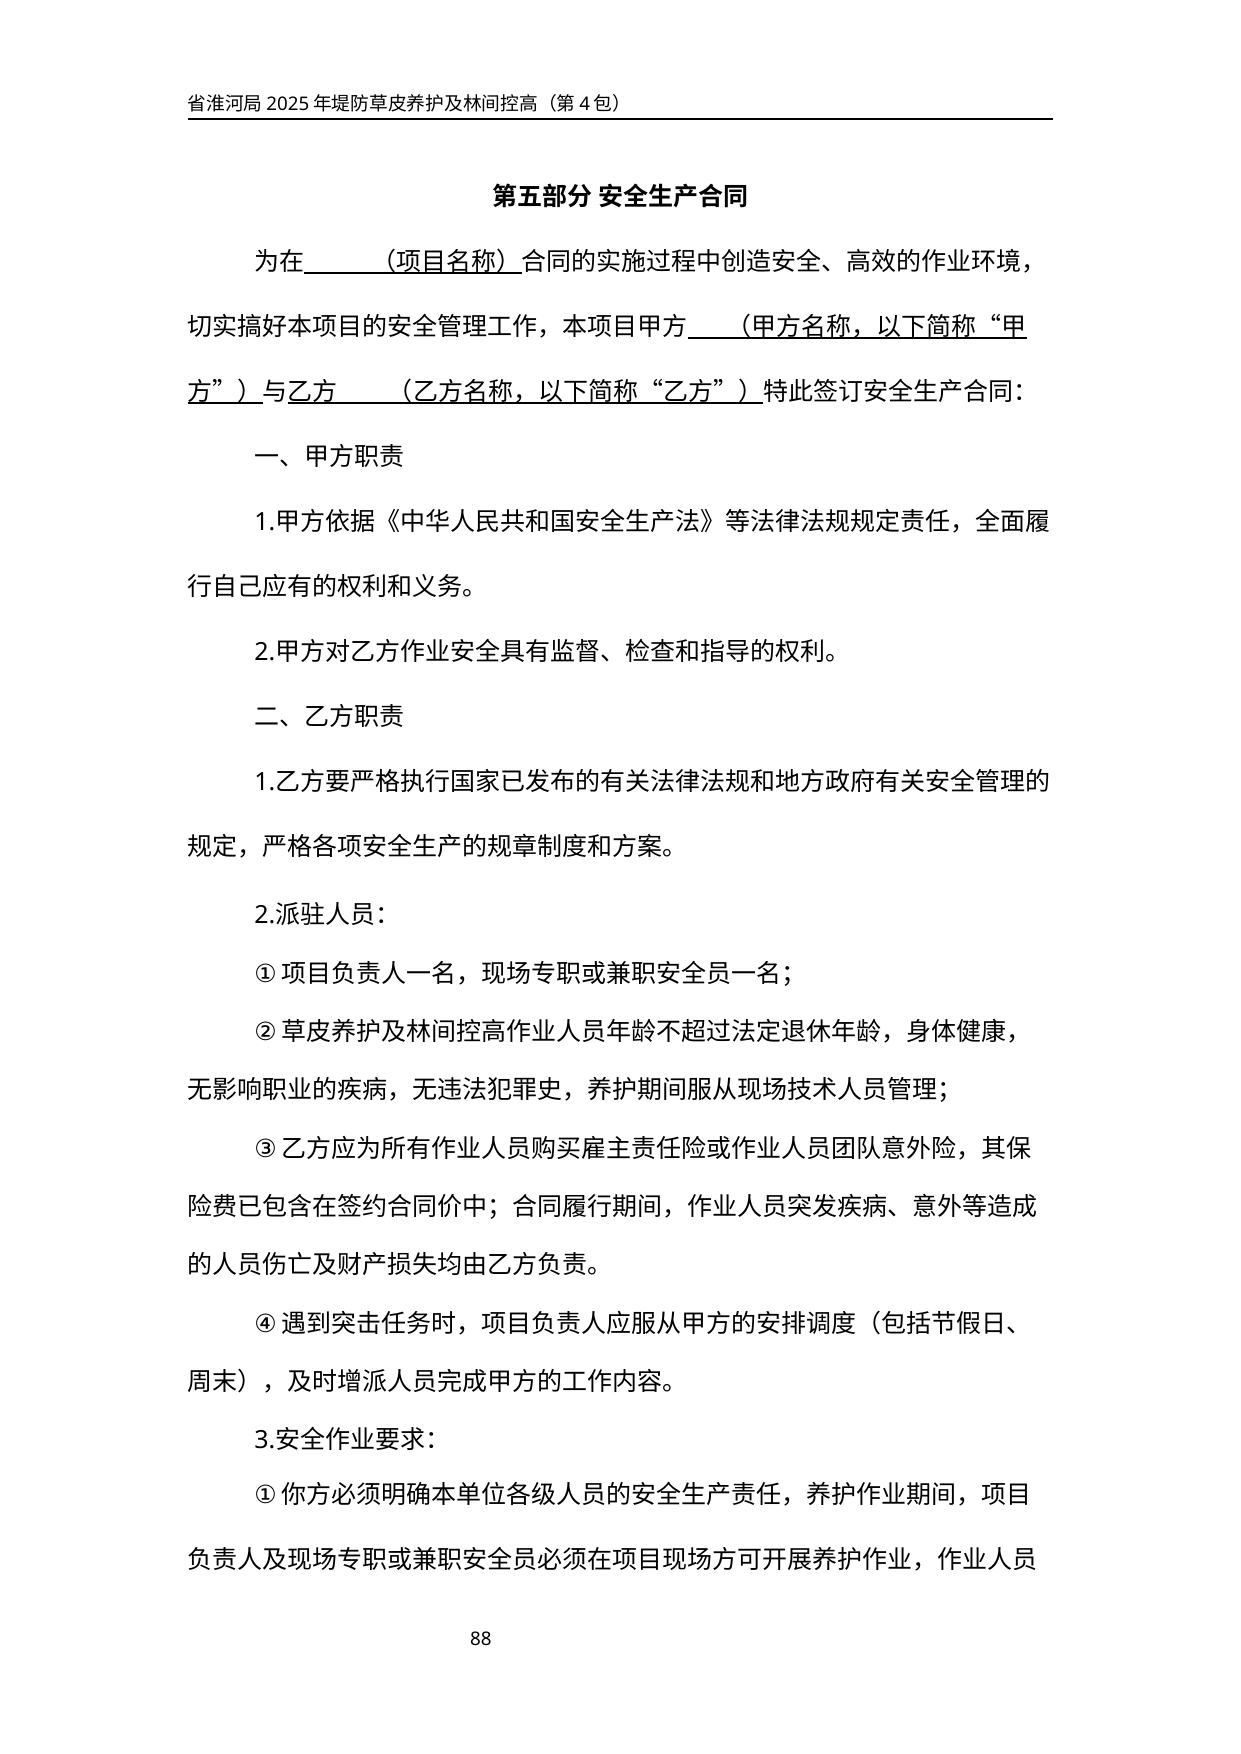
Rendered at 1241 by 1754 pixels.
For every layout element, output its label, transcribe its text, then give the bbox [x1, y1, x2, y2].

text 第五部分 安全生产合同 [187, 162, 1053, 227]
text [187, 1460, 1053, 1590]
text 1.乙方要严格执行国家已发布的有关法律法规和地方政府有关安全管理的规定，严格各项安全生产的规章制度和方案。 [187, 747, 1053, 877]
text 为在 （项目名称）合同的实施过程中创造安全、高效的作业环境，切实搞好本项目的安全管理工作，本项目甲方 （甲方名称，以下简称“甲方”）与乙方 （乙方名称，以下简称“乙方”）特此签订安全生产合同： [187, 227, 1053, 422]
text 2.派驻人员： [187, 877, 1053, 935]
text 3.安全作业要求： [187, 1402, 1053, 1460]
text 1.甲方依据《中华人民共和国安全生产法》等法律法规规定责任，全面履行自己应有的权利和义务。 [187, 487, 1053, 617]
text 2.甲方对乙方作业安全具有监督、检查和指导的权利。 [187, 617, 1053, 682]
text ④遇到突击任务时，项目负责人应服从甲方的安排调度（包括节假日、周末），及时增派人员完成甲方的工作内容。 [187, 1285, 1053, 1402]
text ①项目负责人一名，现场专职或兼职安全员一名； [187, 935, 1053, 994]
text 二、乙方职责 [187, 682, 1053, 747]
text 一、甲方职责 [187, 422, 1053, 487]
text ③乙方应为所有作业人员购买雇主责任险或作业人员团队意外险，其保险费已包含在签约合同价中；合同履行期间，作业人员突发疾病、意外等造成的人员伤亡及财产损失均由乙方负责。 [187, 1110, 1053, 1285]
text ②草皮养护及林间控高作业人员年龄不超过法定退休年龄，身体健康，无影响职业的疾病，无违法犯罪史，养护期间服从现场技术人员管理； [187, 994, 1053, 1110]
